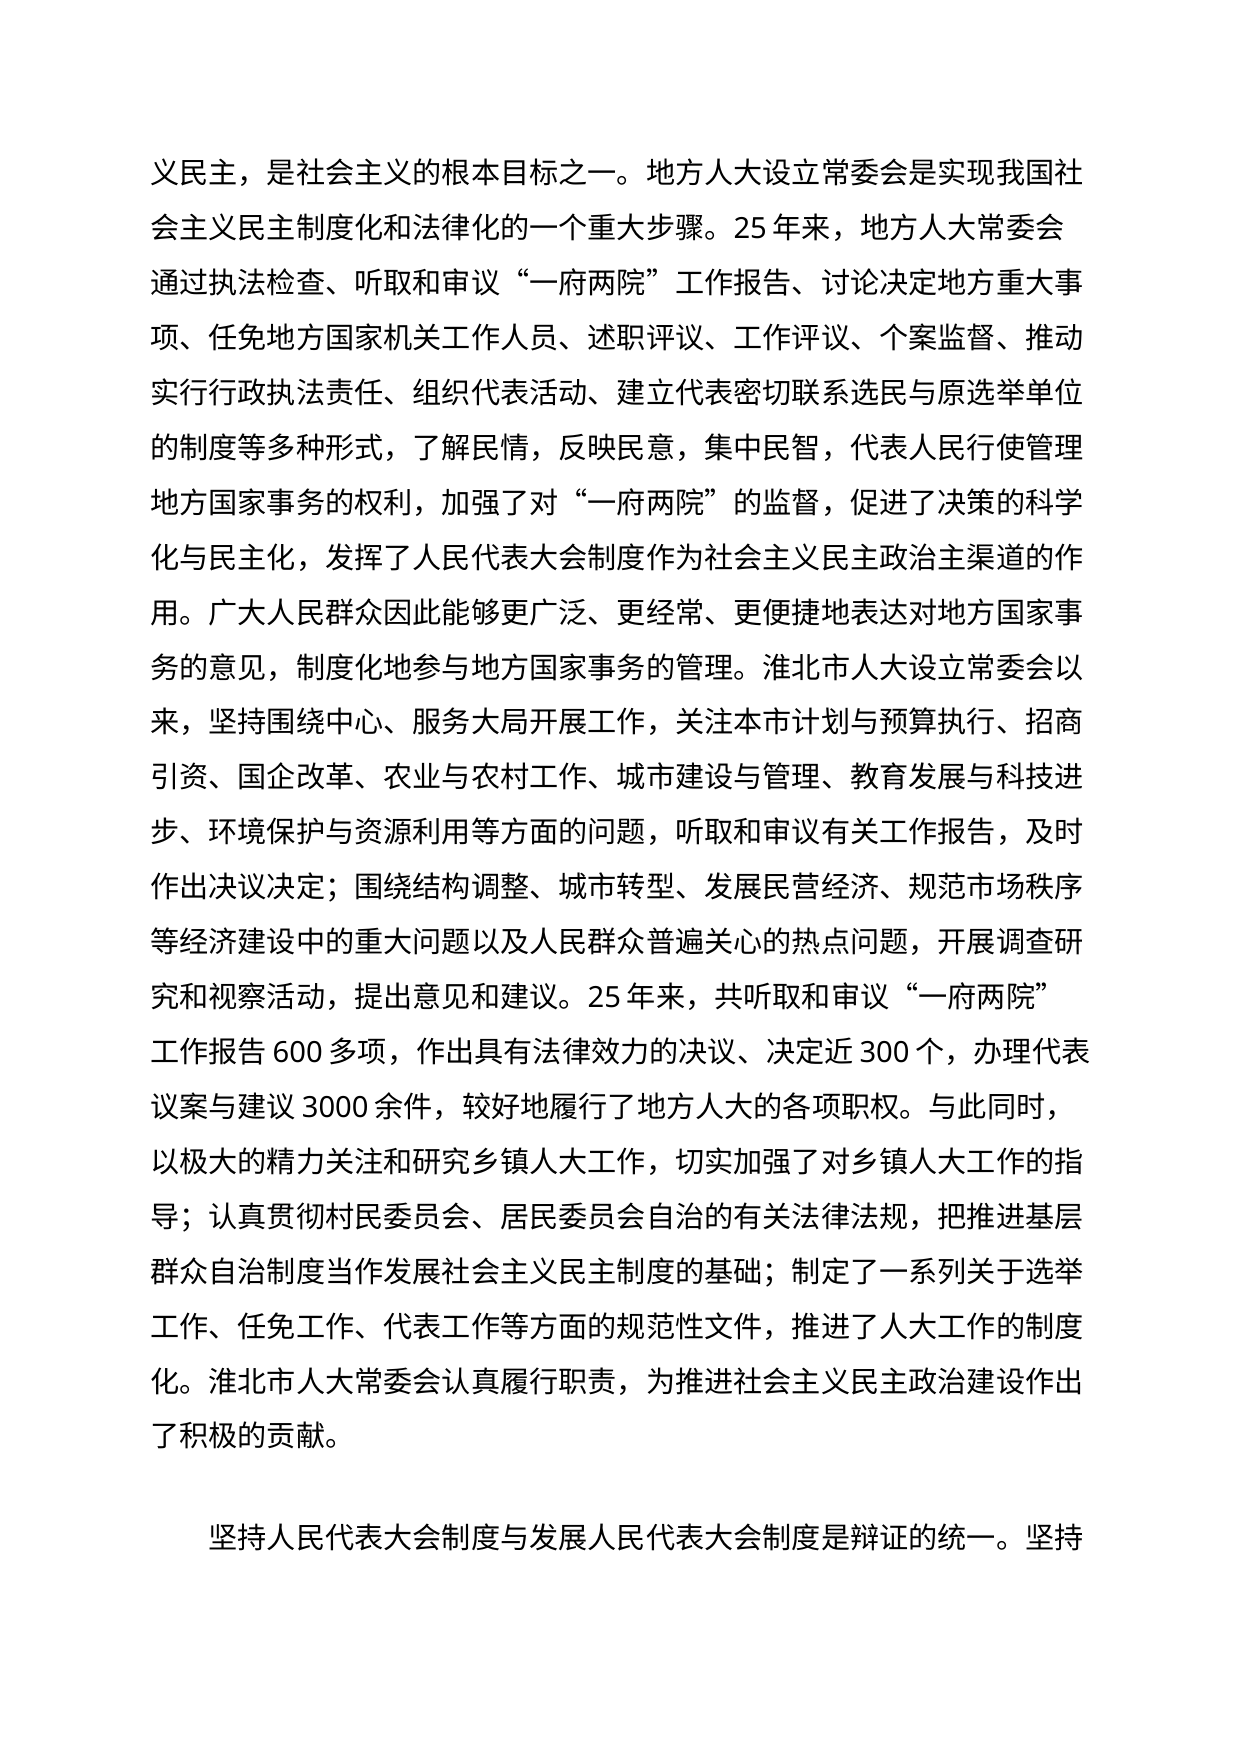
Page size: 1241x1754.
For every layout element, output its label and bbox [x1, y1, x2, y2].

text [150, 150, 1090, 1455]
text [150, 1515, 1090, 1557]
